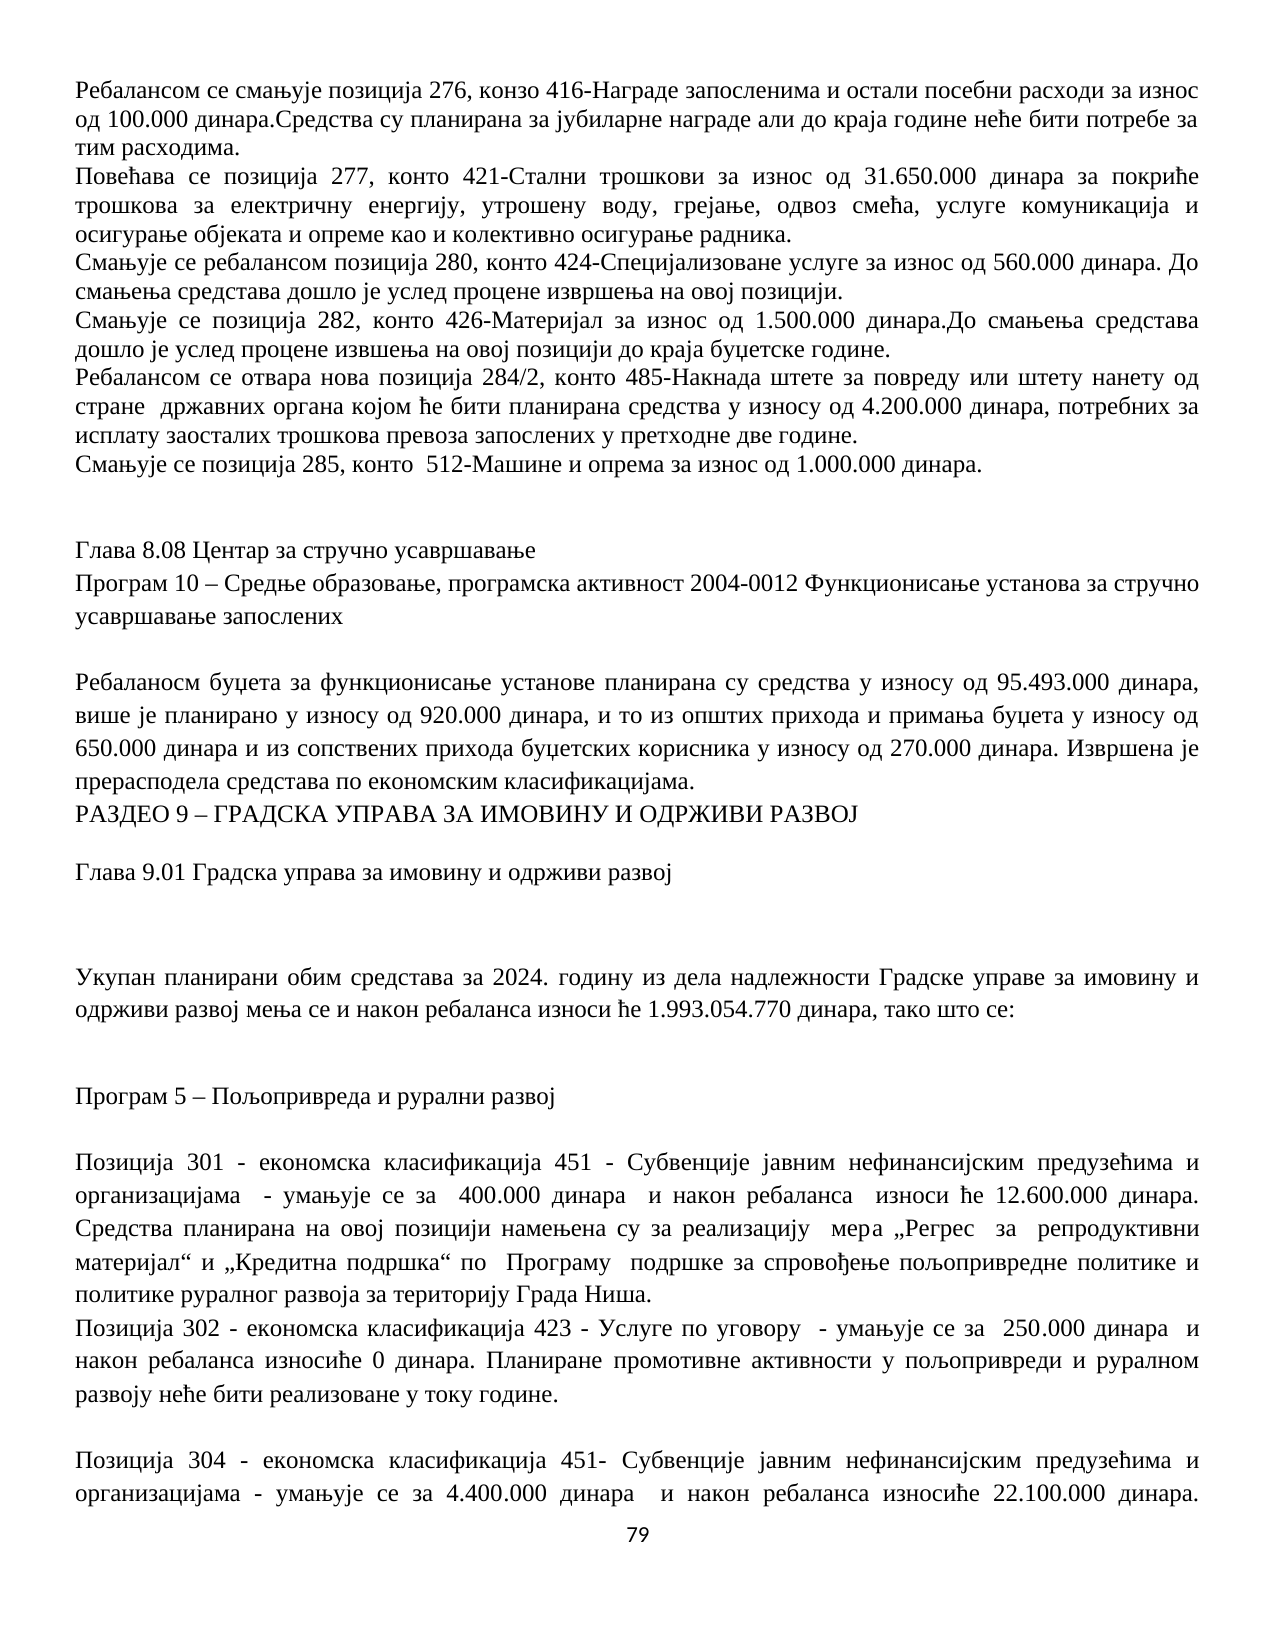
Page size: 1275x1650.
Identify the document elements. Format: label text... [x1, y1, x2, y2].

text Смањује се позиција 282, конто 426-Материјал за износ од 1.500.000 динара.До смањења средстава дошло је услед процене извшења на овој позицији до краја буџетске године. [75, 305, 1200, 362]
text Ребалансом се отвара нова позиција 284/2, конто 485-Накнада штете за повреду или штету нанету од стране државних органа којом ће бити планирана средства у износу од 4.200.000 динара, потребних за исплату заосталих трошкова превоза запослених у претходне две године. [75, 362, 1200, 449]
text Глава 8.08 Центар за стручно усавршавање [75, 535, 1200, 564]
text Смањује се ребалансом позиција 280, конто 424-Специјализоване услуге за износ од 560.000 динара. До смањења средстава дошло је услед процене извршења на овој позицији. [75, 247, 1200, 305]
text Глава 9.01 Градска управа за имовину и одрживи развој [75, 857, 1200, 885]
text РАЗДЕО 9 – ГРАДСКА УПРАВА ЗА ИМОВИНУ И ОДРЖИВИ РАЗВОЈ [75, 799, 1200, 828]
text Смањује се позиција 285, конто 512-Машине и опрема за износ од 1.000.000 динара. [75, 449, 1200, 477]
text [75, 1445, 1200, 1506]
text Позиција 301 - економска класификација 451 - Субвенције јавним нефинансијским предузећима и организацијама - умањује се за 400.000 динара и након ребаланса износи ће 12.600.000 динара. Средства планирана на овој позицији намењена су за реализацију мерa „Регрес за репродуктивни материјал“ и „Кредитна подршка“ по Програму подршке за спровођење пољопривредне политике и политике руралног развоја за територију Града Ниша. [75, 1147, 1200, 1308]
text Укупан планирани обим средстава за 2024. годину из дела надлежности Градске управе за имовину и одрживи развој мења се и након ребаланса износи ће 1.993.054.770 динара, тако што се: [75, 962, 1200, 1023]
text Ребаланосм буџета за функционисање установе планирана су средства у износу од 95.493.000 динара, више је планирано у износу од 920.000 динара, и то из општих прихода и примања буџета у износу од 650.000 динара и из сопствених прихода буџетских корисника у износу од 270.000 динара. Извршена је прерасподела средстава по економским класификацијама. [75, 667, 1200, 795]
text Програм 5 – Пољопривреда и рурални развој [75, 1081, 1200, 1110]
text Повећава се позиција 277, конто 421-Стални трошкови за износ од 31.650.000 динара за покриће трошкова за електричну енергију, утрошену воду, грејање, одвоз смећа, услуге комуникација и осигурање објеката и опреме као и колективно осигурање радника. [75, 161, 1200, 247]
text Позиција 302 - економска класификација 423 - Услуге по уговору - умањује се за 250.000 динара и након ребаланса износиће 0 динара. Планиране промотивне активности у пољопривреди и руралном развоју неће бити реализоване у току године. [75, 1313, 1200, 1407]
text Програм 10 – Средње образовање, програмска активност 2004-0012 Функционисање установа за стручно усавршавање запослених [75, 568, 1200, 630]
text Ребалансом се смањује позиција 276, конзо 416-Награде запосленима и остали посебни расходи за износ од 100.000 динара.Средства су планирана за јубиларне награде али до краја године неће бити потребе за тим расходима. [75, 75, 1200, 161]
